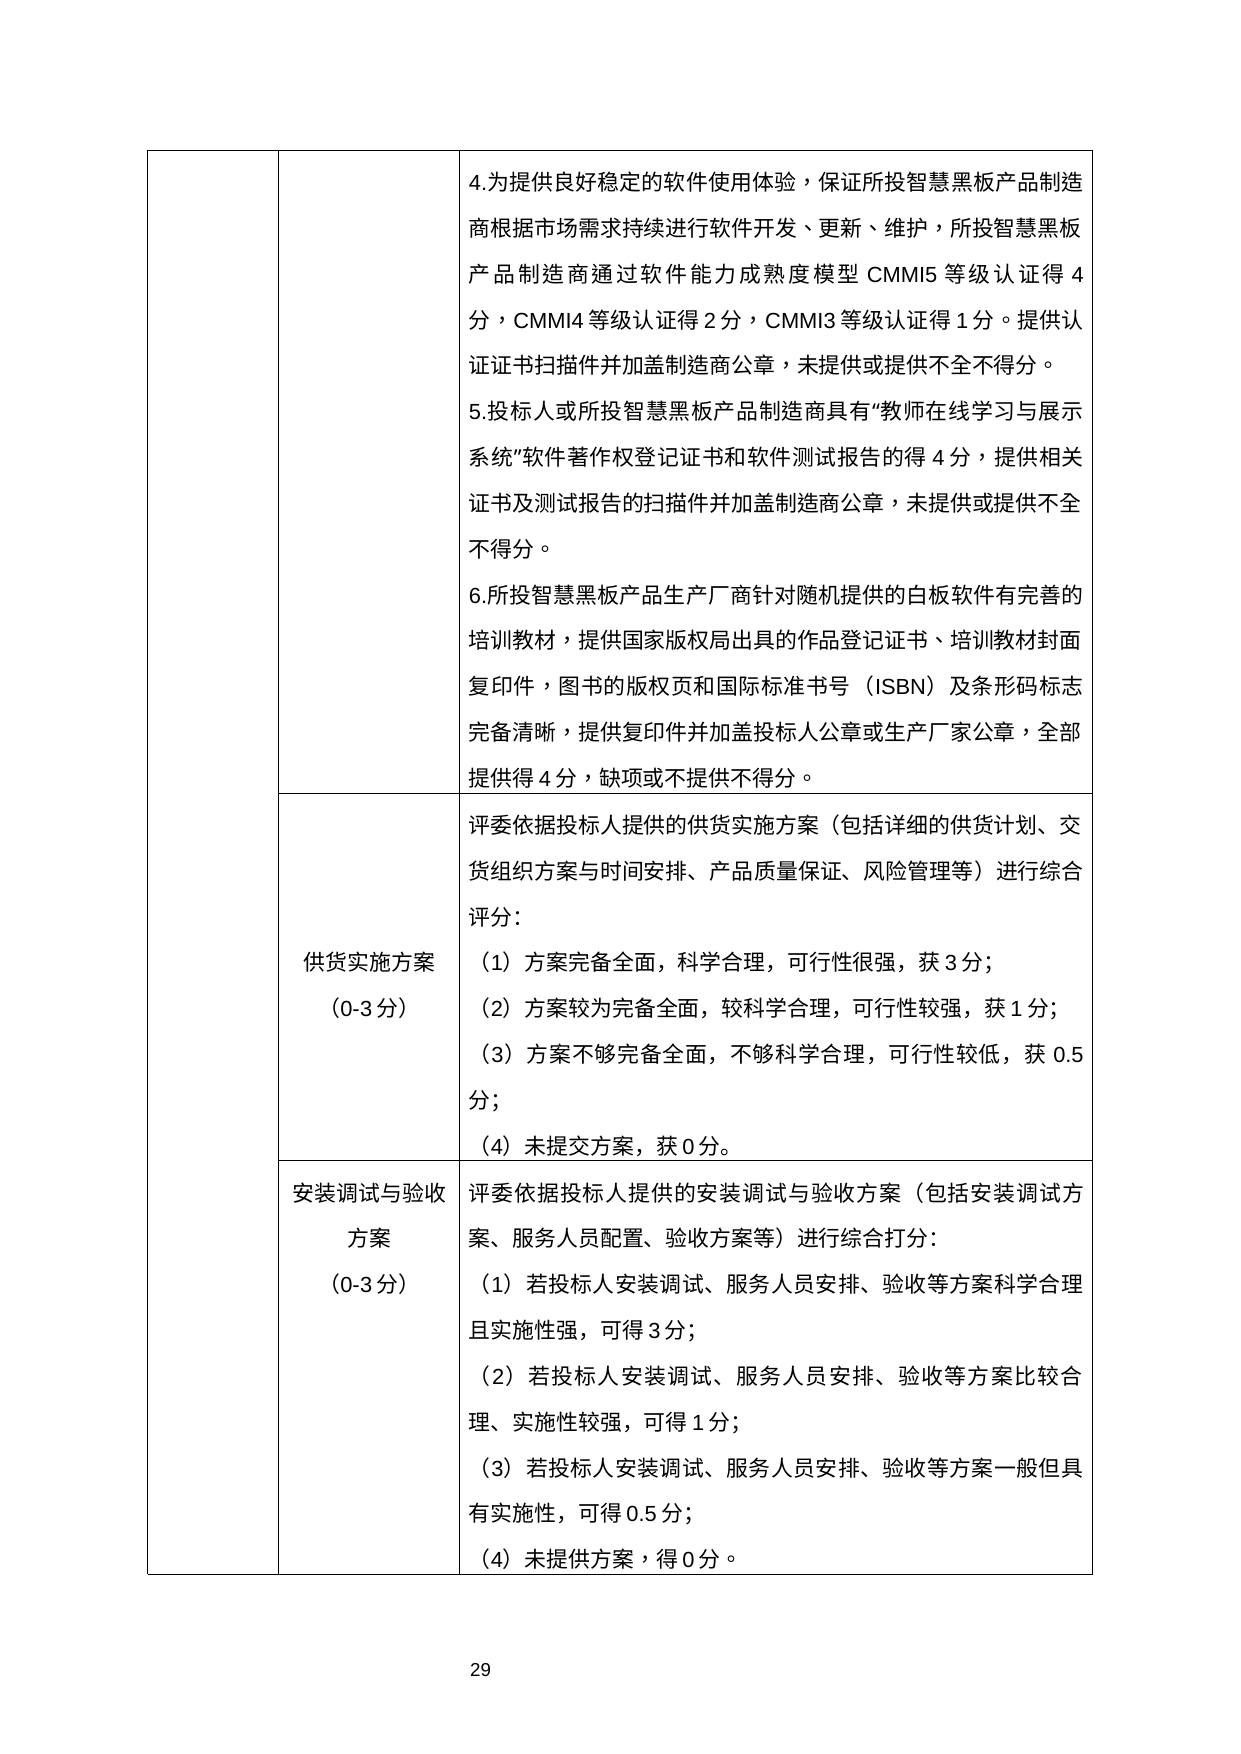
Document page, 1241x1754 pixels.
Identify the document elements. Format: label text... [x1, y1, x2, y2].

table_cell 评委依据投标人提供的供货实施方案（包括详细的供货计划、交货组织方案与时间安排、产品质量保证、风险管理等）进行综合评分： （1）方案完备全面，科学合理，可行性很强，获3分； （2）方案较为完备全面，较科学合理，可行性较强，获1分； （3）方案不够完备全面，不够科学合理，可行性较低，获0.5分； （4）未提交方案，获0分。 [460, 794, 1092, 1160]
table_cell 供货实施方案 （0-3分） [279, 794, 459, 1160]
table_cell 安装调试与验收方案 （0-3分） [279, 1161, 459, 1574]
table_cell 评委依据投标人提供的安装调试与验收方案（包括安装调试方案、服务人员配置、验收方案等）进行综合打分： （1）若投标人安装调试、服务人员安排、验收等方案科学合理且实施性强，可得3分； （2）若投标人安装调试、服务人员安排、验收等方案比较合理、实施性较强，可得1分； （3）若投标人安装调试、服务人员安排、验收等方案一般但具有实施性，可得0.5分； （4）未提供方案，得0分。 [460, 1161, 1092, 1574]
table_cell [460, 151, 1092, 793]
